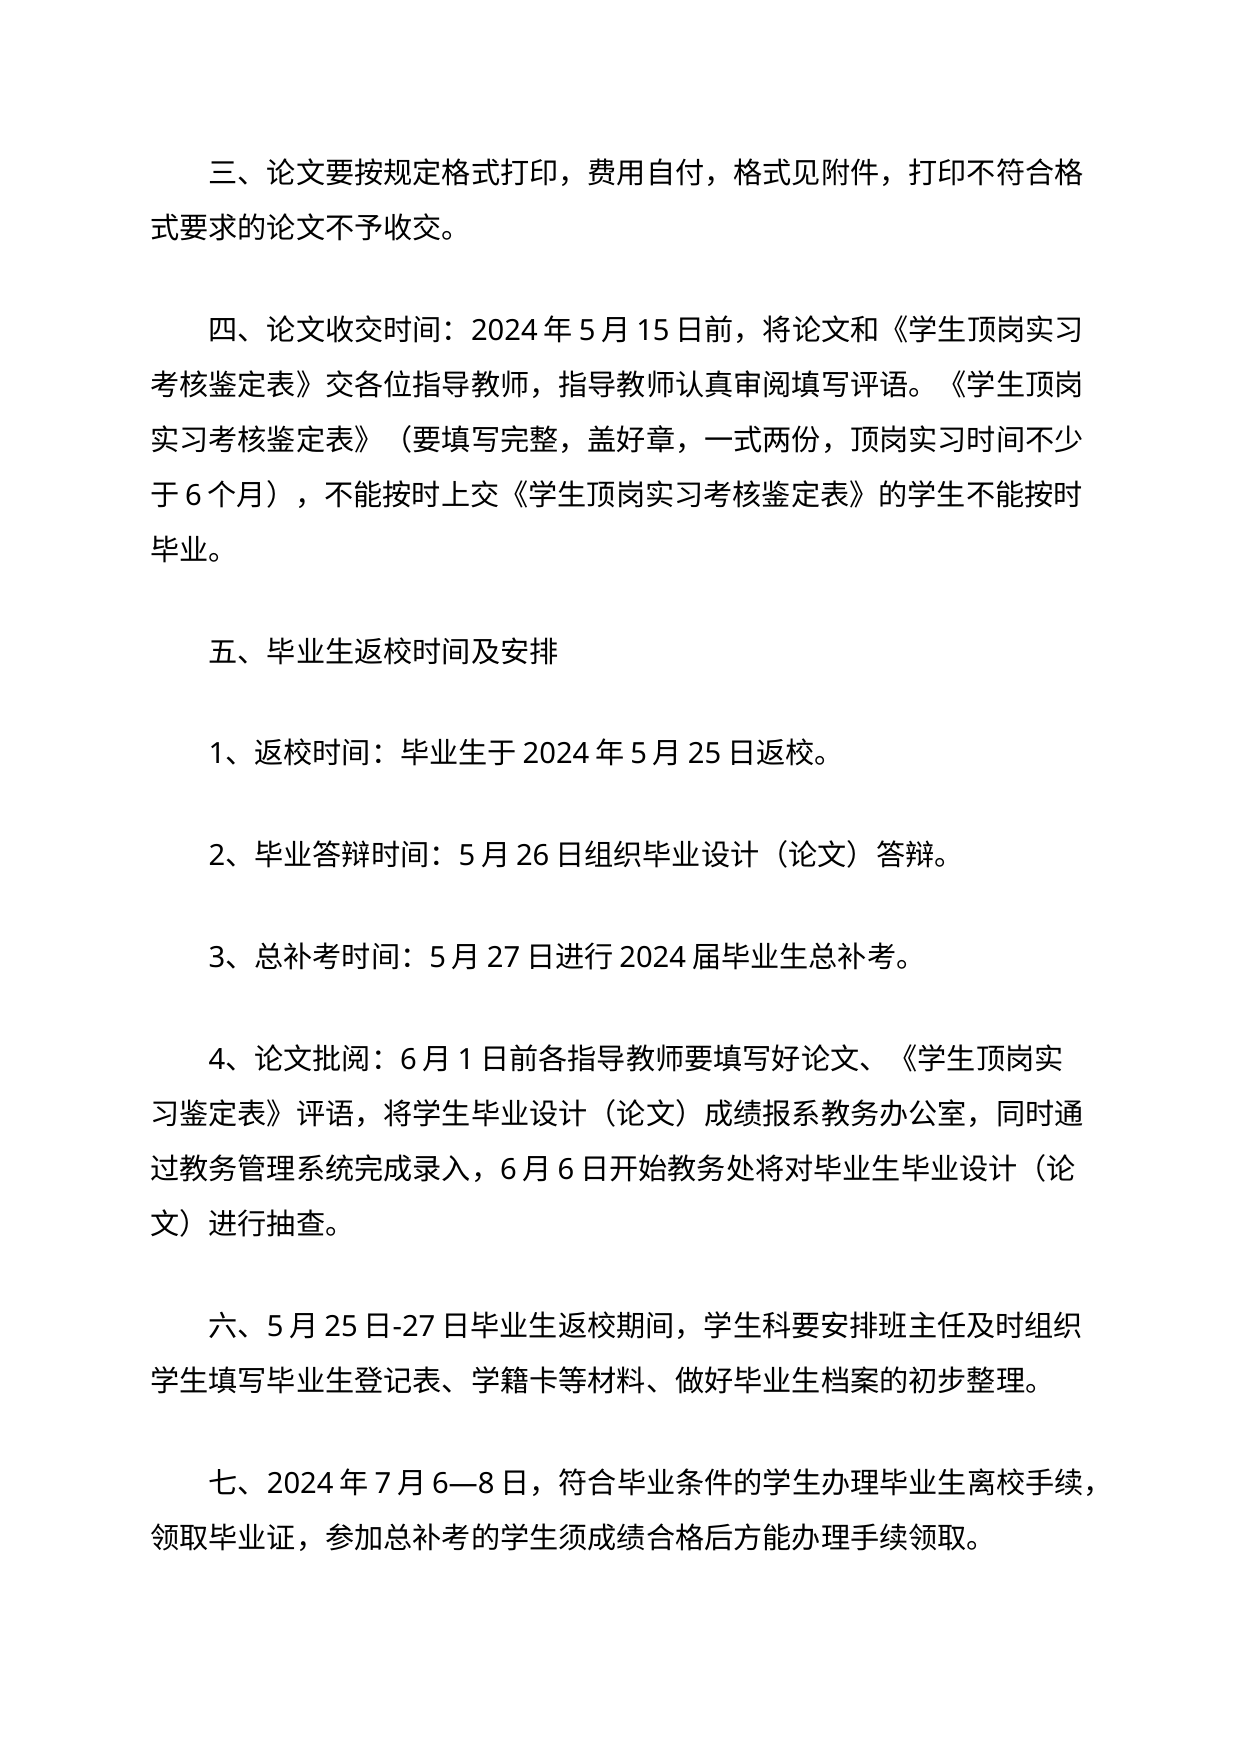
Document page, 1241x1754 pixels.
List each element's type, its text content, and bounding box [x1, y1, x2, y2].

text 四、论文收交时间：2024年5月15日前，将论文和《学生顶岗实习考核鉴定表》交各位指导教师，指导教师认真审阅填写评语。《学生顶岗实习考核鉴定表》（要填写完整，盖好章，一式两份，顶岗实习时间不少于6个月），不能按时上交《学生顶岗实习考核鉴定表》的学生不能按时毕业。 [150, 307, 1090, 569]
text 六、5月25日-27日毕业生返校期间，学生科要安排班主任及时组织学生填写毕业生登记表、学籍卡等材料、做好毕业生档案的初步整理。 [150, 1303, 1090, 1400]
text 3、总补考时间：5月27日进行2024届毕业生总补考。 [150, 934, 1090, 976]
text 2、毕业答辩时间：5月26日组织毕业设计（论文）答辩。 [150, 832, 1090, 874]
text 1、返校时间：毕业生于2024年5月25日返校。 [150, 730, 1090, 772]
text 4、论文批阅：6月1日前各指导教师要填写好论文、《学生顶岗实习鉴定表》评语，将学生毕业设计（论文）成绩报系教务办公室，同时通过教务管理系统完成录入，6月6日开始教务处将对毕业生毕业设计（论文）进行抽查。 [150, 1036, 1090, 1243]
text 三、论文要按规定格式打印，费用自付，格式见附件，打印不符合格式要求的论文不予收交。 [150, 150, 1090, 247]
text 五、毕业生返校时间及安排 [150, 628, 1090, 671]
text 七、2024年7月6—8日，符合毕业条件的学生办理毕业生离校手续，领取毕业证，参加总补考的学生须成绩合格后方能办理手续领取。 [150, 1459, 1090, 1557]
